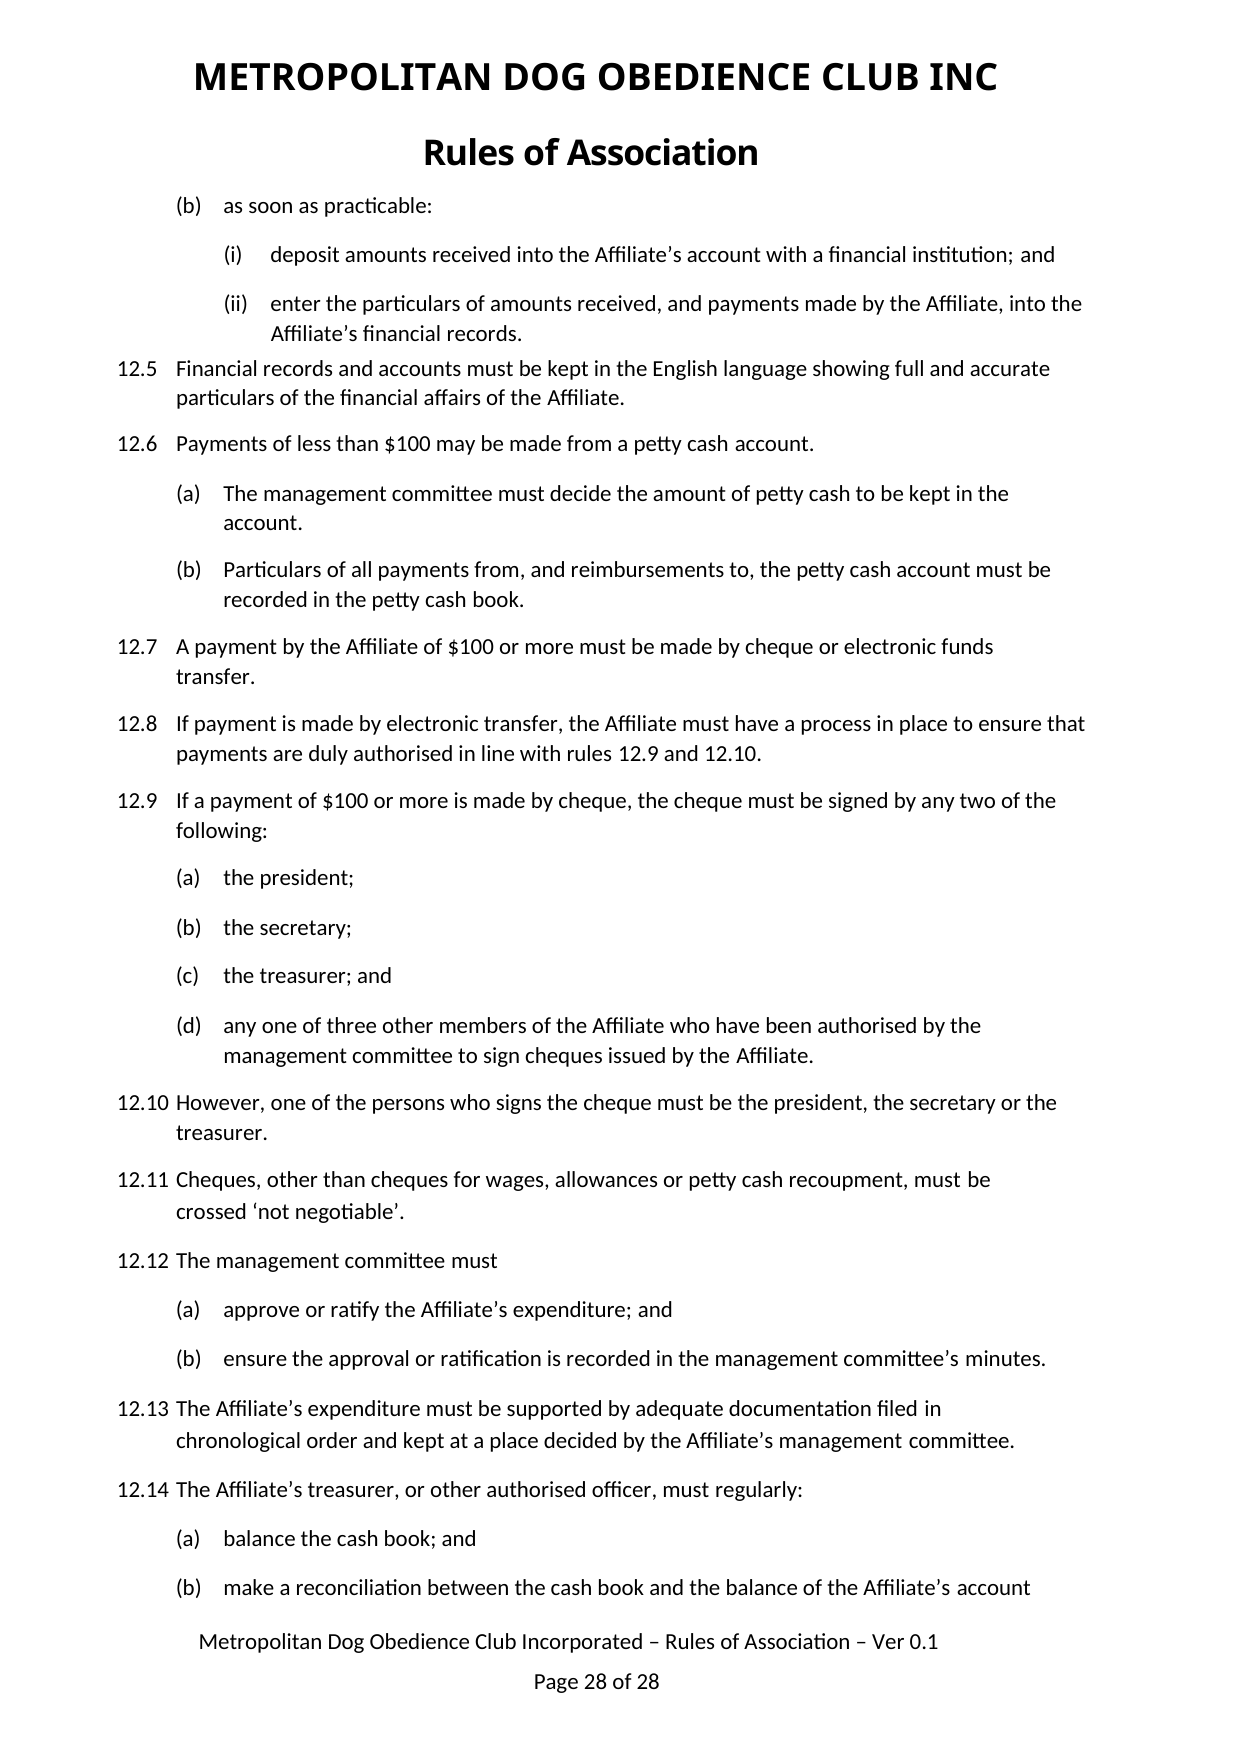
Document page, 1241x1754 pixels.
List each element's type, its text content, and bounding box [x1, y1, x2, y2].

list approve or ratify the Affiliate’s expenditure; and [176, 1296, 1085, 1323]
list The management committee must decide the amount of petty cash to be kept in the account. [176, 479, 1077, 537]
list Cheques, other than cheques for wages, allowances or petty cash recoupment, must be [117, 1165, 1085, 1193]
list the secretary; [176, 913, 1085, 941]
list the treasurer; and [176, 962, 1085, 989]
text chronological order and kept at a place decided by the Affiliate’s management committee. [176, 1426, 1085, 1454]
list If a payment of $100 or more is made by cheque, the cheque must be signed by any two of the following: [117, 786, 1087, 844]
list balance the cash book; and [176, 1524, 1085, 1552]
list If payment is made by electronic transfer, the Affiliate must have a process in place to ensure that payments are duly authorised in line with rules 12.9 and 12.10. [117, 709, 1107, 768]
list ensure the approval or ratification is recorded in the management committee’s minutes. [176, 1344, 1085, 1373]
text crossed ‘not negotiable’. [176, 1197, 1085, 1225]
list The management committee must [117, 1246, 1085, 1274]
list A payment by the Affiliate of $100 or more must be made by cheque or electronic funds transfer. [117, 632, 1058, 691]
list However, one of the persons who signs the cheque must be the president, the secretary or the treasurer. [117, 1088, 1087, 1146]
list make a reconciliation between the cash book and the balance of the Affiliate’s account [176, 1573, 1085, 1602]
list Payments of less than $100 may be made from a petty cash account. [117, 429, 1085, 458]
list the president; [176, 863, 1085, 891]
list The Affiliate’s expenditure must be supported by adequate documentation filed in [117, 1394, 1085, 1422]
list deposit amounts received into the Affiliate’s account with a financial institution; and [223, 240, 1085, 268]
list as soon as practicable: [176, 191, 1085, 219]
list Financial records and accounts must be kept in the English language showing full and accurate particulars of the financial affairs of the Affiliate. [117, 354, 1116, 411]
list The Affiliate’s treasurer, or other authorised officer, must regularly: [117, 1475, 1085, 1503]
list any one of three other members of the Affiliate who have been authorised by the management committee to sign cheques issued by the Affiliate. [176, 1011, 1046, 1069]
list Particulars of all payments from, and reimbursements to, the petty cash account must be recorded in the petty cash book. [176, 555, 1118, 613]
list enter the particulars of amounts received, and payments made by the Affiliate, into the Affiliate’s financial records. [223, 289, 1117, 347]
